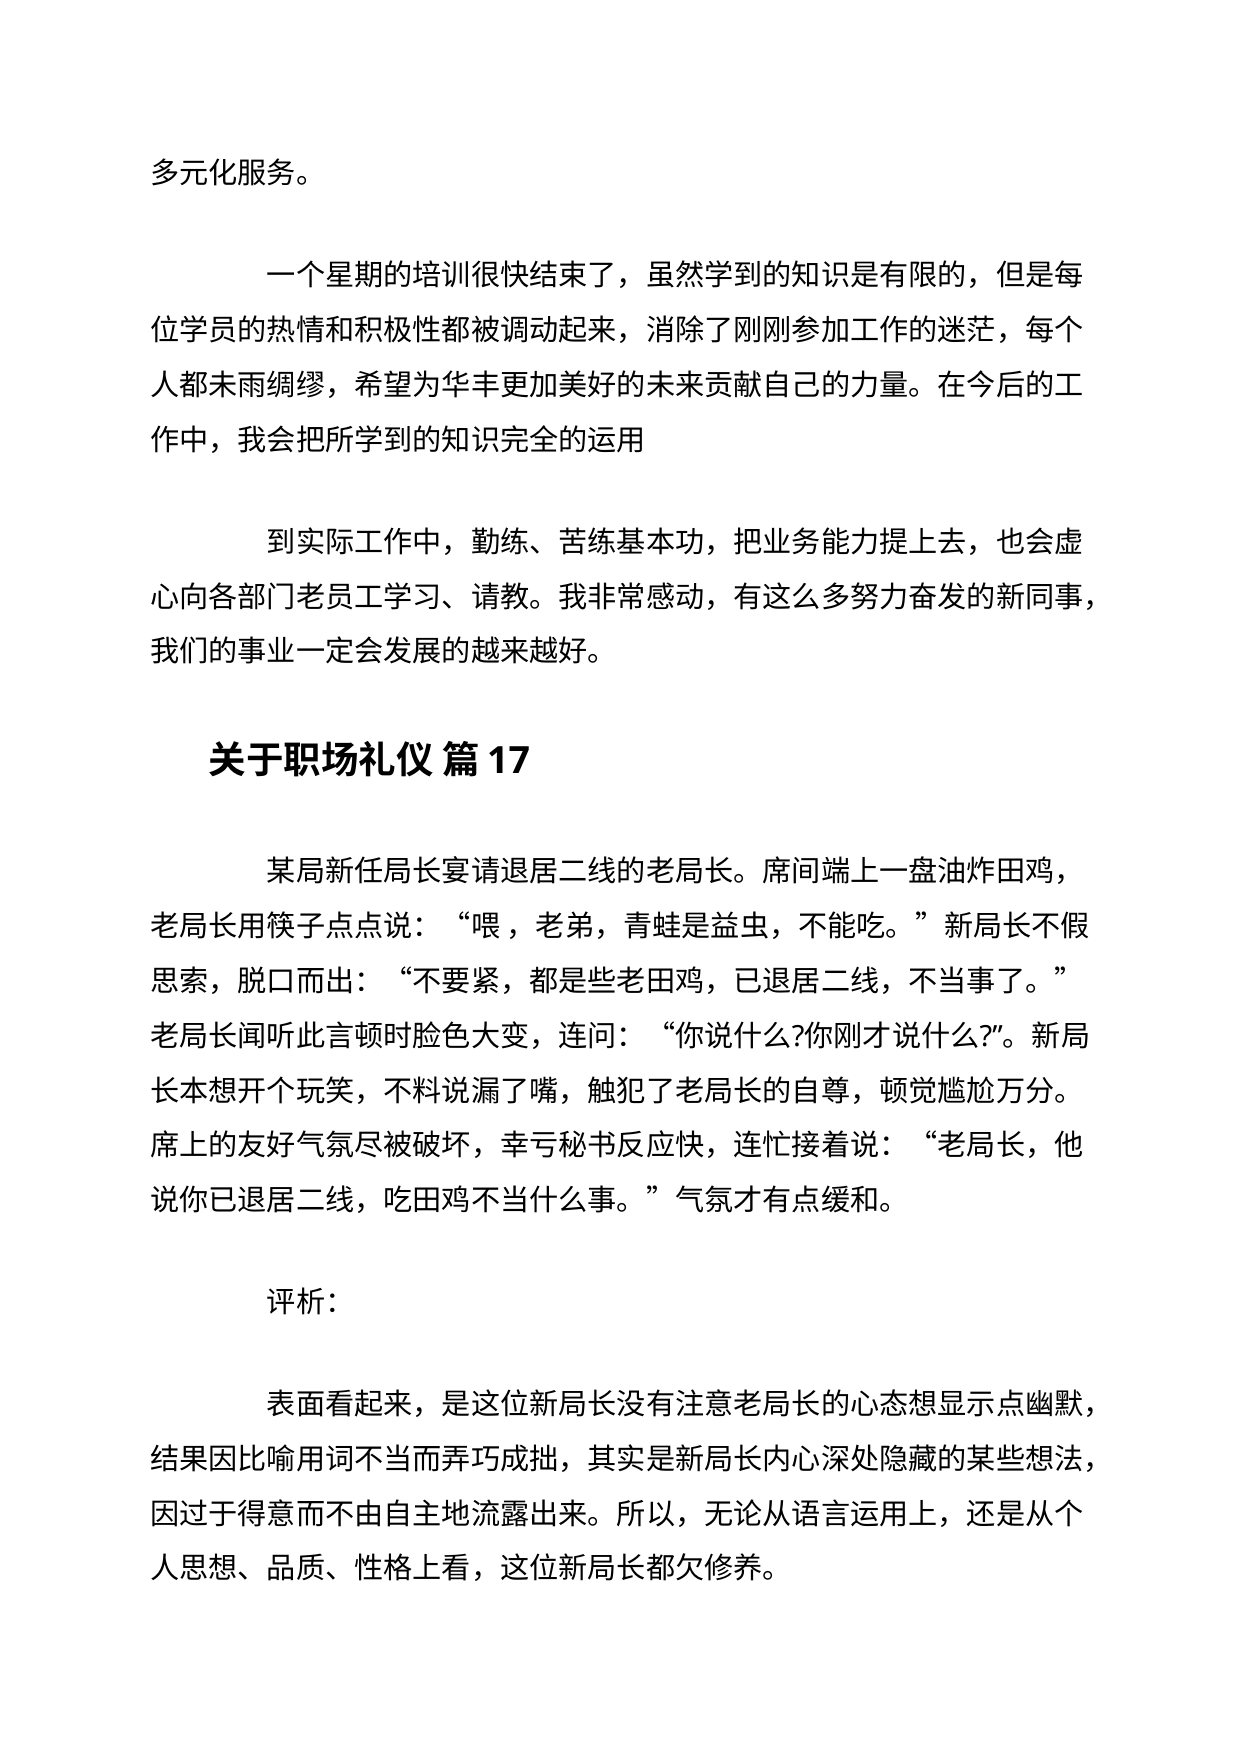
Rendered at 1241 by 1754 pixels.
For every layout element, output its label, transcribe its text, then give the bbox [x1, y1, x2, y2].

text 表面看起来，是这位新局长没有注意老局长的心态想显示点幽默，结果因比喻用词不当而弄巧成拙，其实是新局长内心深处隐藏的某些想法，因过于得意而不由自主地流露出来。所以，无论从语言运用上，还是从个人思想、品质、性格上看，这位新局长都欠修养。 [150, 1380, 1090, 1587]
text 到实际工作中，勤练、苦练基本功，把业务能力提上去，也会虚心向各部门老员工学习、请教。我非常感动，有这么多努力奋发的新同事，我们的事业一定会发展的越来越好。 [150, 518, 1090, 670]
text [150, 150, 1090, 192]
text 关于职场礼仪 篇17 [150, 730, 1090, 784]
text 评析： [150, 1279, 1090, 1321]
text 某局新任局长宴请退居二线的老局长。席间端上一盘油炸田鸡，老局长用筷子点点说：“喂 ，老弟，青蛙是益虫，不能吃。”新局长不假思索，脱口而出：“不要紧，都是些老田鸡，已退居二线，不当事了。”老局长闻听此言顿时脸色大变，连问：“你说什么?你刚才说什么?”。新局长本想开个玩笑，不料说漏了嘴，触犯了老局长的自尊，顿觉尴尬万分。席上的友好气氛尽被破坏，幸亏秘书反应快，连忙接着说：“老局长，他说你已退居二线，吃田鸡不当什么事。”气氛才有点缓和。 [150, 847, 1090, 1219]
text 一个星期的培训很快结束了，虽然学到的知识是有限的，但是每位学员的热情和积极性都被调动起来，消除了刚刚参加工作的迷茫，每个人都未雨绸缪，希望为华丰更加美好的未来贡献自己的力量。在今后的工作中，我会把所学到的知识完全的运用 [150, 252, 1090, 459]
